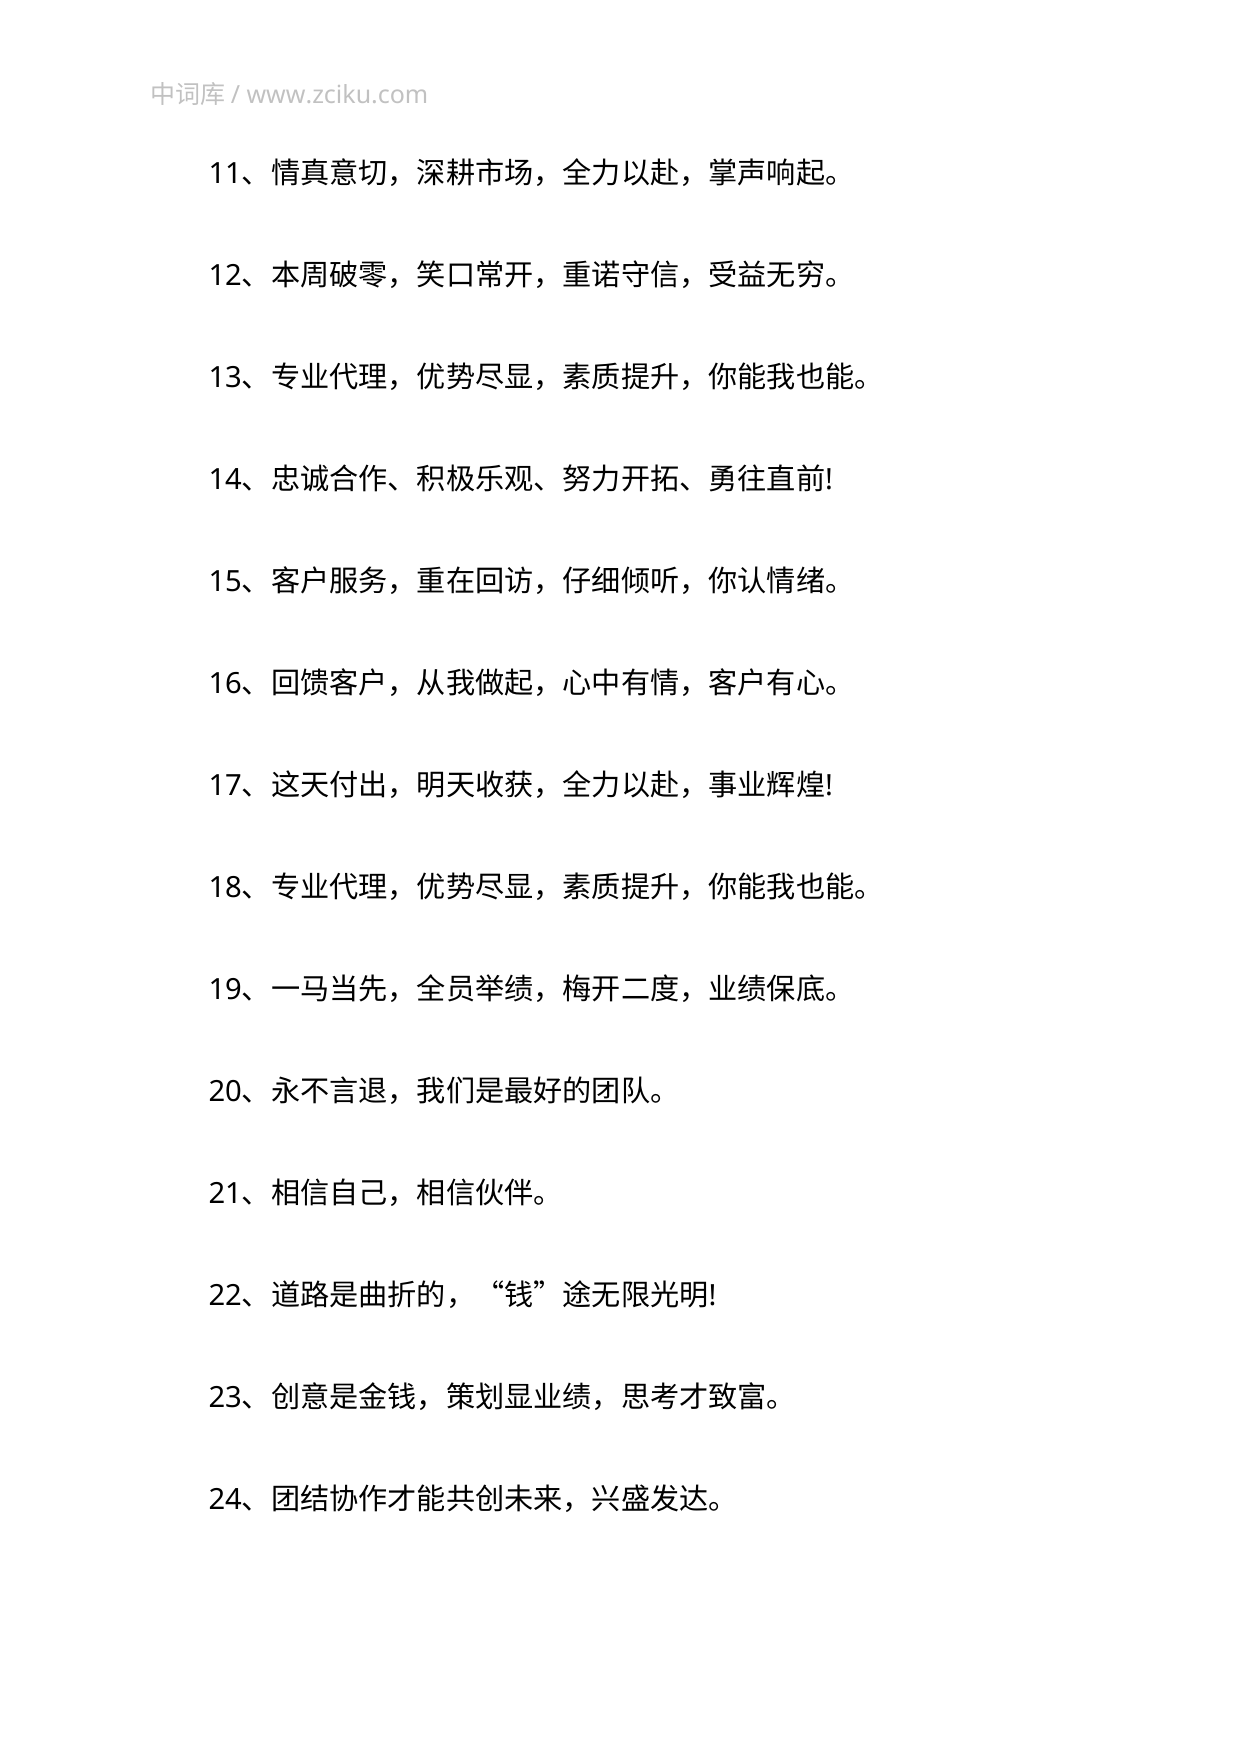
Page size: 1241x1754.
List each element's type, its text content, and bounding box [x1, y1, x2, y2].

text 15、客户服务，重在回访，仔细倾听，你认情绪。 [150, 558, 1090, 600]
text 12、本周破零，笑口常开，重诺守信，受益无穷。 [150, 252, 1090, 294]
text 11、情真意切，深耕市场，全力以赴，掌声响起。 [150, 150, 1090, 192]
text 19、一马当先，全员举绩，梅开二度，业绩保底。 [150, 966, 1090, 1008]
text 18、专业代理，优势尽显，素质提升，你能我也能。 [150, 864, 1090, 906]
text 21、相信自己，相信伙伴。 [150, 1170, 1090, 1212]
text 23、创意是金钱，策划显业绩，思考才致富。 [150, 1374, 1090, 1416]
text 22、道路是曲折的，“钱”途无限光明! [150, 1272, 1090, 1314]
text 14、忠诚合作、积极乐观、努力开拓、勇往直前! [150, 456, 1090, 498]
text 17、这天付出，明天收获，全力以赴，事业辉煌! [150, 762, 1090, 804]
text 20、永不言退，我们是最好的团队。 [150, 1068, 1090, 1110]
text 24、团结协作才能共创未来，兴盛发达。 [150, 1476, 1090, 1518]
text 16、回馈客户，从我做起，心中有情，客户有心。 [150, 660, 1090, 702]
text 13、专业代理，优势尽显，素质提升，你能我也能。 [150, 354, 1090, 396]
